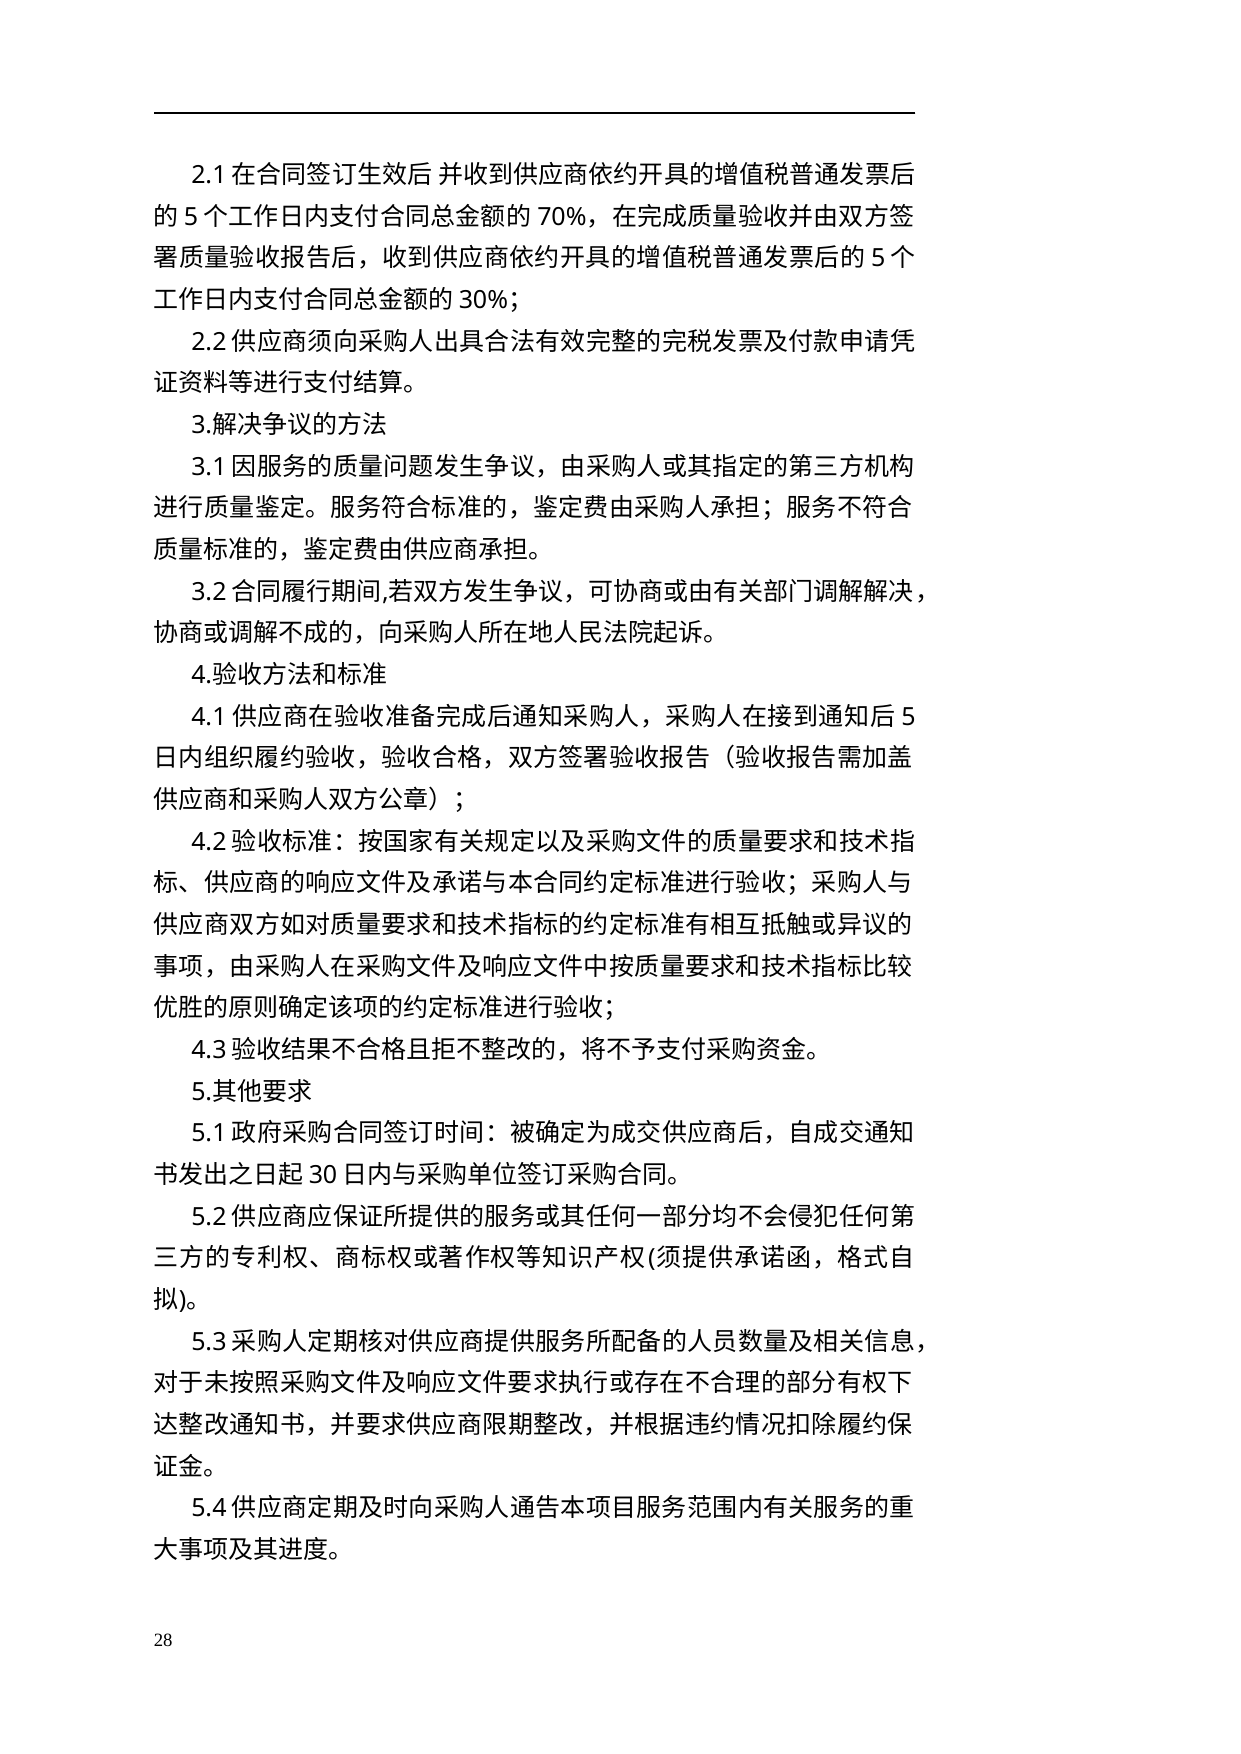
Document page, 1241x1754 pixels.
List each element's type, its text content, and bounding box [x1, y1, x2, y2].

text 2.1在合同签订生效后 并收到供应商依约开具的增值税普通发票后的5个工作日内支付合同总金额的70%，在完成质量验收并由双方签署质量验收报告后，收到供应商依约开具的增值税普通发票后的5个工作日内支付合同总金额的30%； [153, 150, 915, 317]
text 2.2供应商须向采购人出具合法有效完整的完税发票及付款申请凭证资料等进行支付结算。 [153, 317, 915, 400]
text 5.4供应商定期及时向采购人通告本项目服务范围内有关服务的重大事项及其进度。 [153, 1483, 915, 1567]
text 3.1因服务的质量问题发生争议，由采购人或其指定的第三方机构进行质量鉴定。服务符合标准的，鉴定费由采购人承担；服务不符合质量标准的，鉴定费由供应商承担。 [153, 442, 915, 567]
text 5.其他要求 [153, 1067, 915, 1108]
text 4.1供应商在验收准备完成后通知采购人，采购人在接到通知后5日内组织履约验收，验收合格，双方签署验收报告（验收报告需加盖供应商和采购人双方公章）； [153, 692, 915, 817]
text 3.2合同履行期间,若双方发生争议，可协商或由有关部门调解解决，协商或调解不成的，向采购人所在地人民法院起诉。 [153, 567, 915, 650]
text 5.1政府采购合同签订时间：被确定为成交供应商后，自成交通知书发出之日起30日内与采购单位签订采购合同。 [153, 1108, 915, 1192]
text 5.3采购人定期核对供应商提供服务所配备的人员数量及相关信息，对于未按照采购文件及响应文件要求执行或存在不合理的部分有权下达整改通知书，并要求供应商限期整改，并根据违约情况扣除履约保证金。 [153, 1317, 915, 1483]
text 5.2供应商应保证所提供的服务或其任何一部分均不会侵犯任何第三方的专利权、商标权或著作权等知识产权(须提供承诺函，格式自拟)。 [153, 1192, 915, 1317]
text 3.解决争议的方法 [153, 400, 915, 442]
text 4.2验收标准：按国家有关规定以及采购文件的质量要求和技术指标、供应商的响应文件及承诺与本合同约定标准进行验收；采购人与供应商双方如对质量要求和技术指标的约定标准有相互抵触或异议的事项，由采购人在采购文件及响应文件中按质量要求和技术指标比较优胜的原则确定该项的约定标准进行验收； [153, 817, 915, 1025]
text 4.3验收结果不合格且拒不整改的，将不予支付采购资金。 [153, 1025, 915, 1067]
text 4.验收方法和标准 [153, 650, 915, 692]
